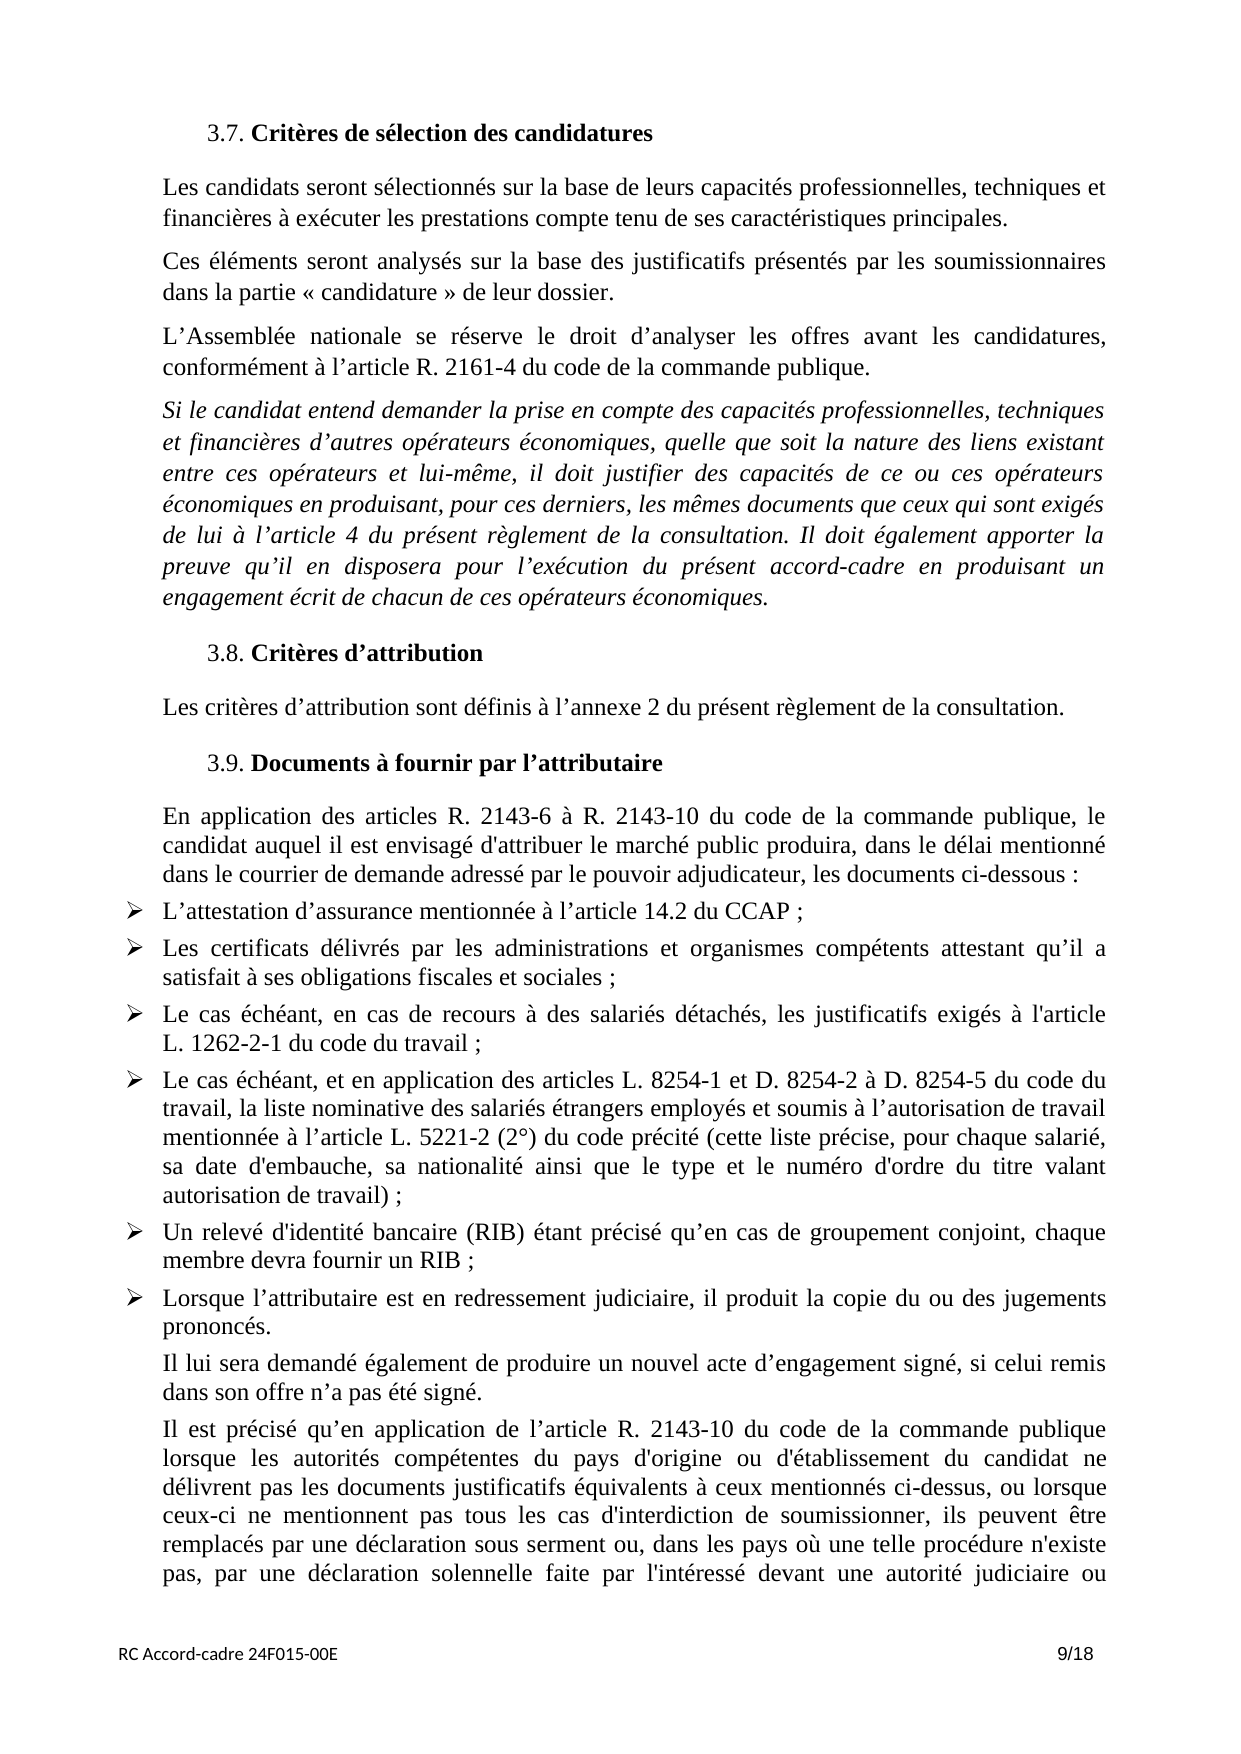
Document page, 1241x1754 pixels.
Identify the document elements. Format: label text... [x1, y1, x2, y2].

list Lorsque l’attributaire est en redressement judiciaire, il produit la copie du ou des jugements prononcés. [125, 1283, 1107, 1340]
text Si le candidat entend demander la prise en compte des capacités professionnelles, techniques et financières d’autres opérateurs économiques, quelle que soit la nature des liens existant entre ces opérateurs et lui-même, il doit justifier des capacités de ce ou ces opérateurs économiques en produisant, pour ces derniers, les mêmes documents que ceux qui sont exigés de lui à l’article 4 du présent règlement de la consultation. Il doit également apporter la preuve qu’il en disposera pour l’exécution du présent accord-cadre en produisant un engagement écrit de chacun de ces opérateurs économiques. [162, 396, 1107, 611]
subtitle Critères d’attribution [207, 638, 1107, 667]
text L’Assemblée nationale se réserve le droit d’analyser les offres avant les candidatures, conformément à l’article R. 2161-4 du code de la commande publique. [162, 321, 1107, 381]
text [162, 1414, 1107, 1587]
list L’attestation d’assurance mentionnée à l’article 14.2 du CCAP ; [125, 896, 1107, 925]
text Les candidats seront sélectionnés sur la base de leurs capacités professionnelles, techniques et financières à exécuter les prestations compte tenu de ses caractéristiques principales. [162, 172, 1107, 232]
list Le cas échéant, et en application des articles L. 8254-1 et D. 8254-2 à D. 8254-5 du code du travail, la liste nominative des salariés étrangers employés et soumis à l’autorisation de travail mentionnée à l’article L. 5221-2 (2°) du code précité (cette liste précise, pour chaque salarié, sa date d'embauche, sa nationalité ainsi que le type et le numéro d'ordre du titre valant autorisation de travail) ; [125, 1065, 1107, 1208]
text Ces éléments seront analysés sur la base des justificatifs présentés par les soumissionnaires dans la partie « candidature » de leur dossier. [162, 246, 1107, 306]
text Les critères d’attribution sont définis à l’annexe 2 du présent règlement de la consultation. [162, 692, 1107, 720]
subtitle Critères de sélection des candidatures [207, 118, 1107, 147]
text Il lui sera demandé également de produire un nouvel acte d’engagement signé, si celui remis dans son offre n’a pas été signé. [162, 1348, 1107, 1406]
list Les certificats délivrés par les administrations et organismes compétents attestant qu’il a satisfait à ses obligations fiscales et sociales ; [125, 933, 1107, 991]
list Le cas échéant, en cas de recours à des salariés détachés, les justificatifs exigés à l'article L. 1262-2-1 du code du travail ; [125, 999, 1107, 1056]
text En application des articles R. 2143-6 à R. 2143-10 du code de la commande publique, le candidat auquel il est envisagé d'attribuer le marché public produira, dans le délai mentionné dans le courrier de demande adressé par le pouvoir adjudicateur, les documents ci-dessous : [162, 801, 1107, 888]
list Un relevé d'identité bancaire (RIB) étant précisé qu’en cas de groupement conjoint, chaque membre devra fournir un RIB ; [125, 1217, 1107, 1274]
subtitle Documents à fournir par l’attributaire [207, 748, 1107, 776]
